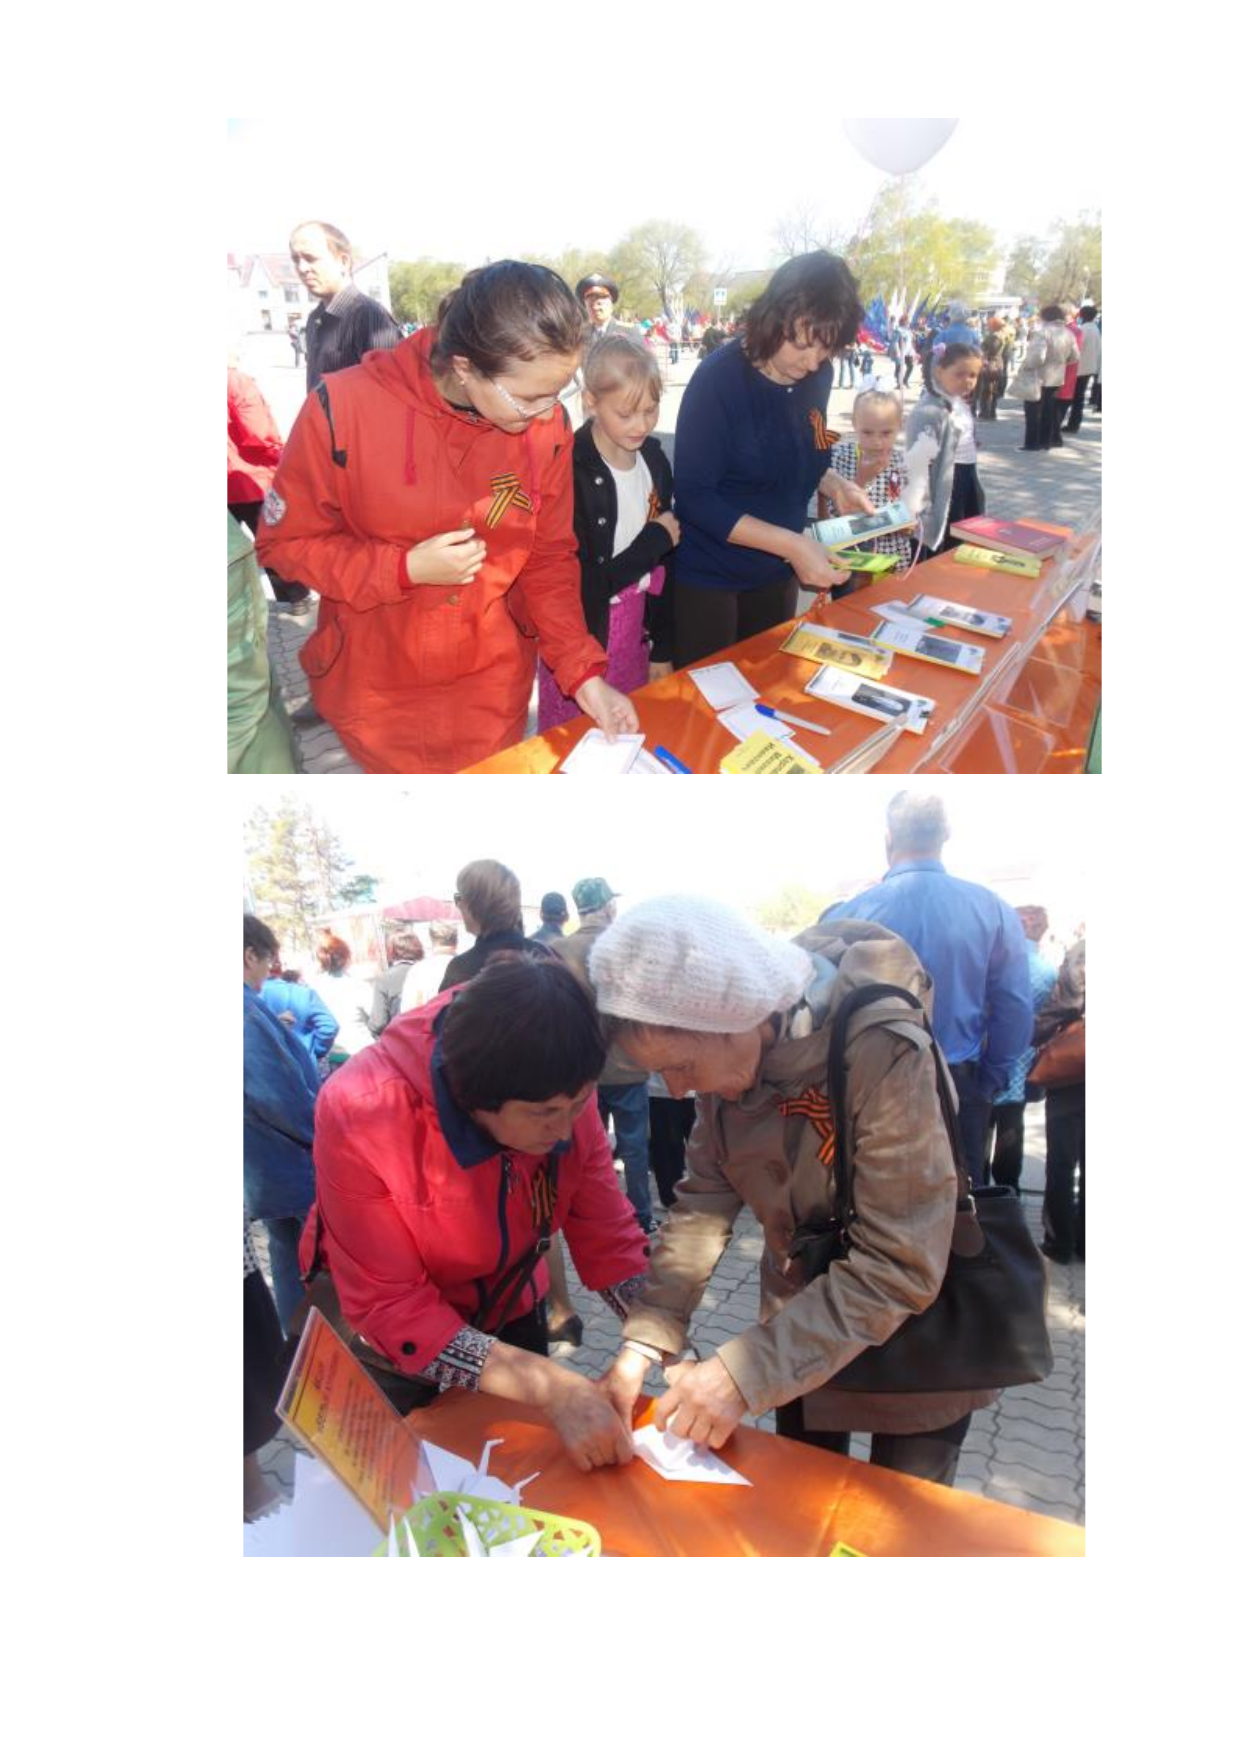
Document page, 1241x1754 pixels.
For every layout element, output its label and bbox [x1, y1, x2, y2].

picture [227, 118, 1102, 774]
picture [243, 790, 1086, 1557]
